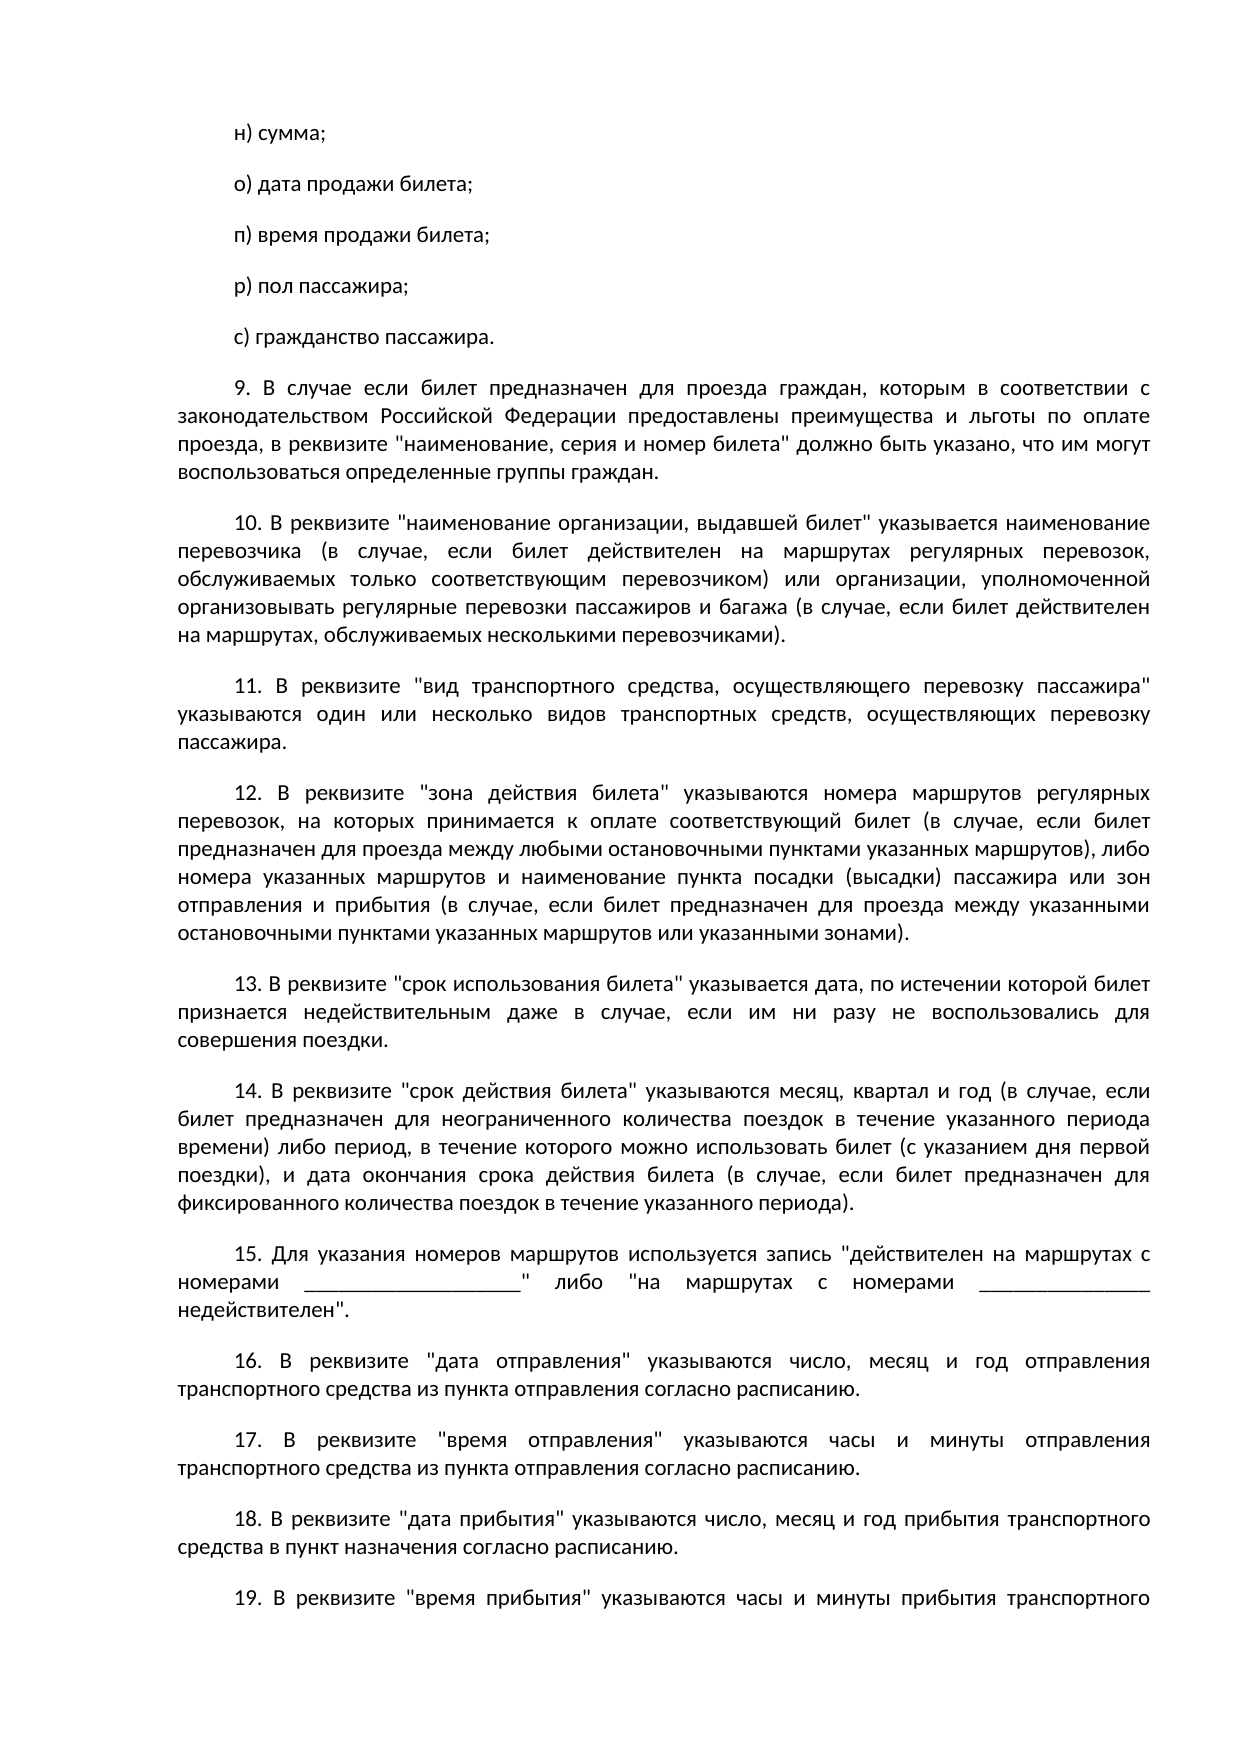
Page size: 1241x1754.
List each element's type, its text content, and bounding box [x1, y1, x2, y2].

text 9. В случае если билет предназначен для проезда граждан, которым в соответствии с законодательством Российской Федерации предоставлены преимущества и льготы по оплате проезда, в реквизите "наименование, серия и номер билета" должно быть указано, что им могут воспользоваться определенные группы граждан. [177, 373, 1152, 485]
text 12. В реквизите "зона действия билета" указываются номера маршрутов регулярных перевозок, на которых принимается к оплате соответствующий билет (в случае, если билет предназначен для проезда между любыми остановочными пунктами указанных маршрутов), либо номера указанных маршрутов и наименование пункта посадки (высадки) пассажира или зон отправления и прибытия (в случае, если билет предназначен для проезда между указанными остановочными пунктами указанных маршрутов или указанными зонами). [177, 778, 1152, 946]
text 15. Для указания номеров маршрутов используется запись "действителен на маршрутах с номерами ___________________" либо "на маршрутах с номерами _______________ недействителен". [177, 1239, 1152, 1323]
text 13. В реквизите "срок использования билета" указывается дата, по истечении которой билет признается недействительным даже в случае, если им ни разу не воспользовались для совершения поездки. [177, 969, 1152, 1053]
text 11. В реквизите "вид транспортного средства, осуществляющего перевозку пассажира" указываются один или несколько видов транспортных средств, осуществляющих перевозку пассажира. [177, 671, 1152, 755]
text о) дата продажи билета; [177, 169, 1152, 197]
text 10. В реквизите "наименование организации, выдавшей билет" указывается наименование перевозчика (в случае, если билет действителен на маршрутах регулярных перевозок, обслуживаемых только соответствующим перевозчиком) или организации, уполномоченной организовывать регулярные перевозки пассажиров и багажа (в случае, если билет действителен на маршрутах, обслуживаемых несколькими перевозчиками). [177, 508, 1152, 648]
text 18. В реквизите "дата прибытия" указываются число, месяц и год прибытия транспортного средства в пункт назначения согласно расписанию. [177, 1504, 1152, 1560]
text п) время продажи билета; [177, 220, 1152, 248]
text 16. В реквизите "дата отправления" указываются число, месяц и год отправления транспортного средства из пункта отправления согласно расписанию. [177, 1346, 1152, 1402]
text 17. В реквизите "время отправления" указываются часы и минуты отправления транспортного средства из пункта отправления согласно расписанию. [177, 1425, 1152, 1481]
text н) сумма; [177, 118, 1152, 146]
text 14. В реквизите "срок действия билета" указываются месяц, квартал и год (в случае, если билет предназначен для неограниченного количества поездок в течение указанного периода времени) либо период, в течение которого можно использовать билет (с указанием дня первой поездки), и дата окончания срока действия билета (в случае, если билет предназначен для фиксированного количества поездок в течение указанного периода). [177, 1076, 1152, 1216]
text с) гражданство пассажира. [177, 322, 1152, 350]
text р) пол пассажира; [177, 271, 1152, 299]
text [177, 1583, 1152, 1611]
